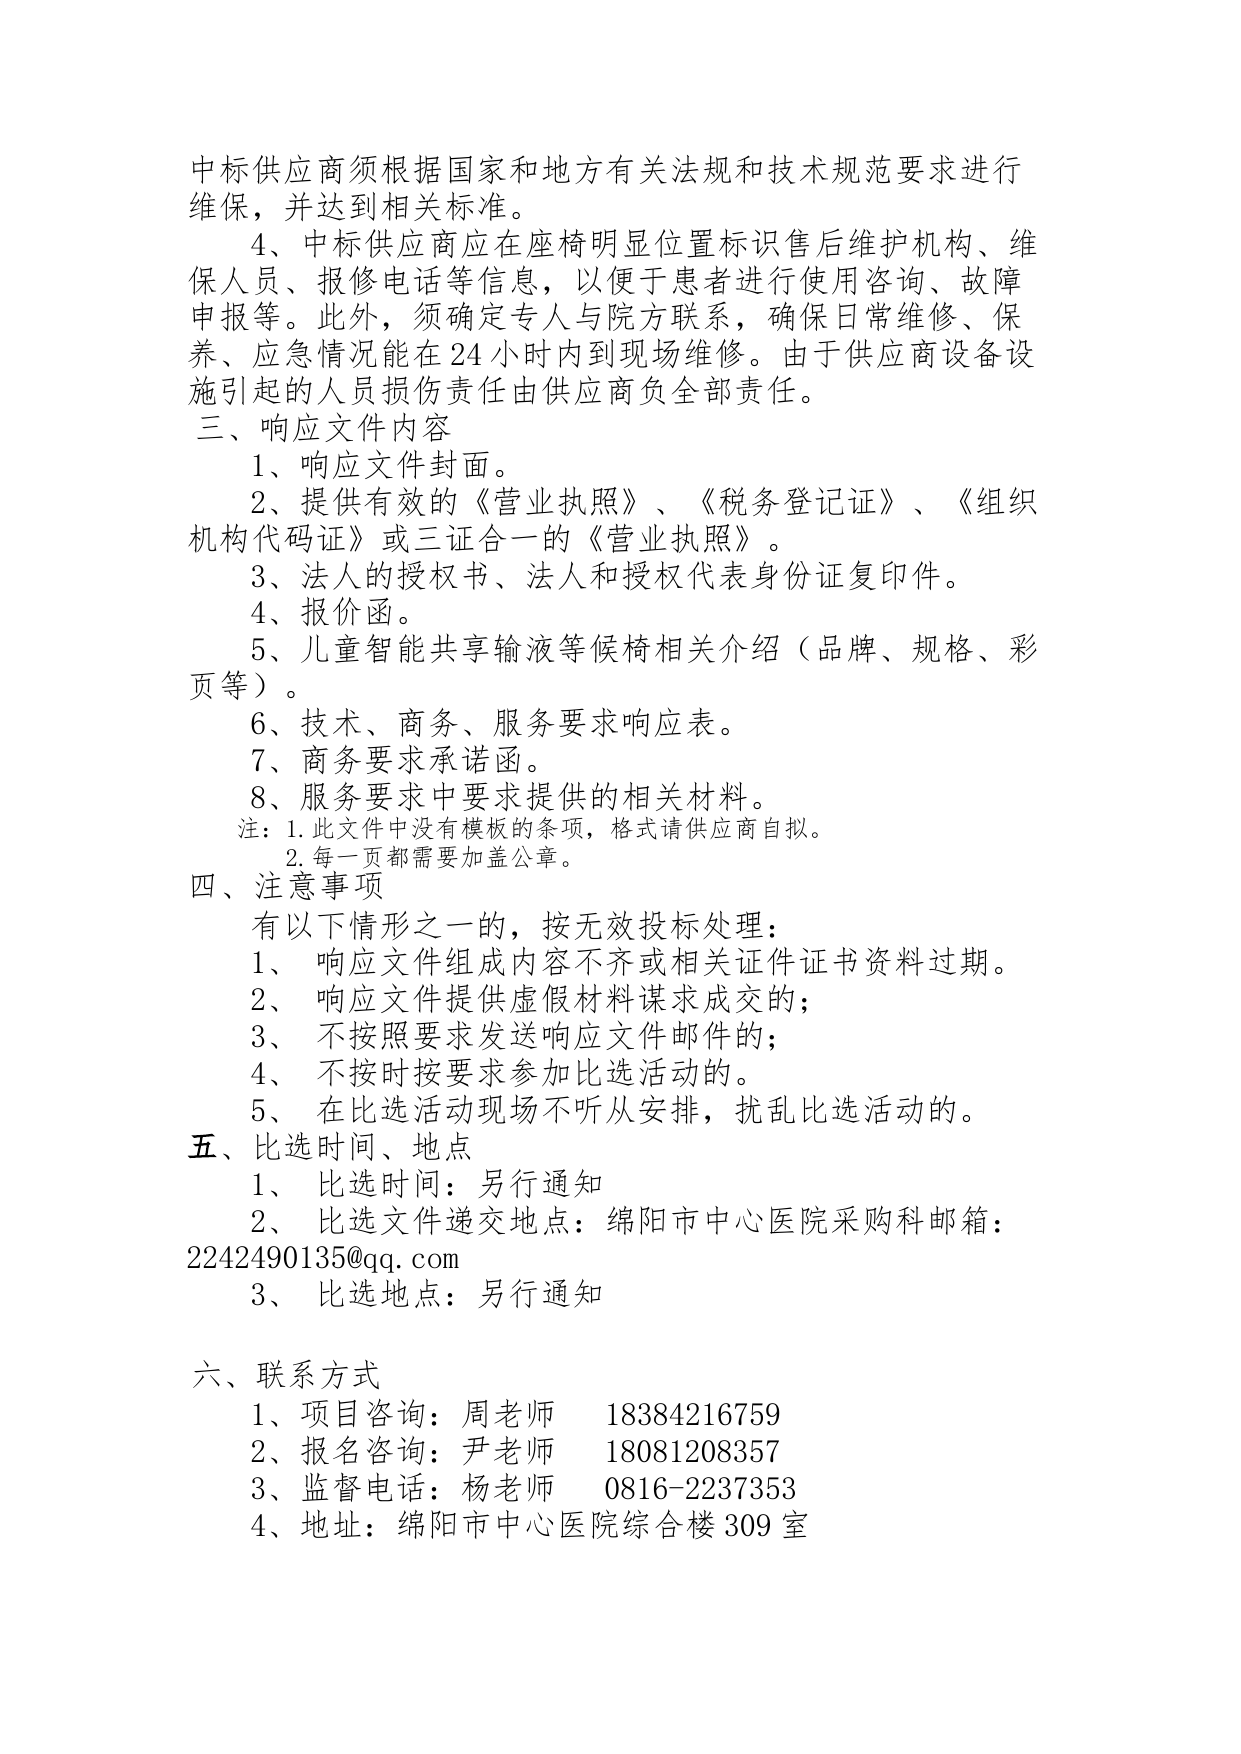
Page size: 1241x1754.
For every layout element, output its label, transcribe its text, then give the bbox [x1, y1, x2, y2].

text 3、监督电话：杨老师 0816-2237353 [186, 1467, 1054, 1504]
text 3、 比选地点：另行通知 [186, 1273, 1054, 1310]
text 7、商务要求承诺函。 [186, 739, 1054, 776]
text 1、响应文件封面。 [186, 444, 1054, 481]
text 4、报价函。 [186, 592, 1054, 628]
text 1、 比选时间：另行通知 [186, 1163, 1054, 1200]
text 3、法人的授权书、法人和授权代表身份证复印件。 [186, 555, 1054, 592]
text 3、 不按照要求发送响应文件邮件的； [186, 1015, 1054, 1052]
text 8、服务要求中要求提供的相关材料。 [186, 776, 1054, 813]
text 2、 比选文件递交地点：绵阳市中心医院采购科邮箱：2242490135@qq.com [186, 1200, 1054, 1273]
text 5、 在比选活动现场不听从安排，扰乱比选活动的。 [186, 1089, 1054, 1126]
text 2、报名咨询：尹老师 18081208357 [186, 1430, 1054, 1467]
text 六、联系方式 [191, 1358, 1054, 1393]
text 4、地址：绵阳市中心医院综合楼309室 [186, 1504, 1054, 1541]
text 4、中标供应商应在座椅明显位置标识售后维护机构、维保人员、报修电话等信息，以便于患者进行使用咨询、故障申报等。此外，须确定专人与院方联系，确保日常维修、保养、应急情况能在24小时内到现场维修。由于供应商设备设施引起的人员损伤责任由供应商负全部责任。 [186, 223, 1054, 407]
text 1、 响应文件组成内容不齐或相关证件证书资料过期。 [186, 942, 1054, 978]
text 注：1.此文件中没有模板的条项，格式请供应商自拟。 [186, 813, 1054, 841]
text 5、儿童智能共享输液等候椅相关介绍（品牌、规格、彩页等）。 [186, 628, 1054, 702]
text 1、项目咨询：周老师 18384216759 [186, 1393, 1054, 1430]
text 2、 响应文件提供虚假材料谋求成交的； [186, 978, 1054, 1015]
text 6、技术、商务、服务要求响应表。 [186, 702, 1054, 739]
text 三、响应文件内容 [193, 407, 1054, 444]
text 四、注意事项 [186, 870, 1054, 905]
text 4、 不按时按要求参加比选活动的。 [186, 1052, 1054, 1089]
text 2、提供有效的《营业执照》、《税务登记证》、《组织机构代码证》或三证合一的《营业执照》。 [186, 481, 1054, 555]
text 有以下情形之一的，按无效投标处理： [186, 905, 1054, 942]
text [186, 149, 1054, 223]
text 五、比选时间、地点 [186, 1126, 1054, 1163]
text 2.每一页都需要加盖公章。 [186, 841, 1054, 870]
